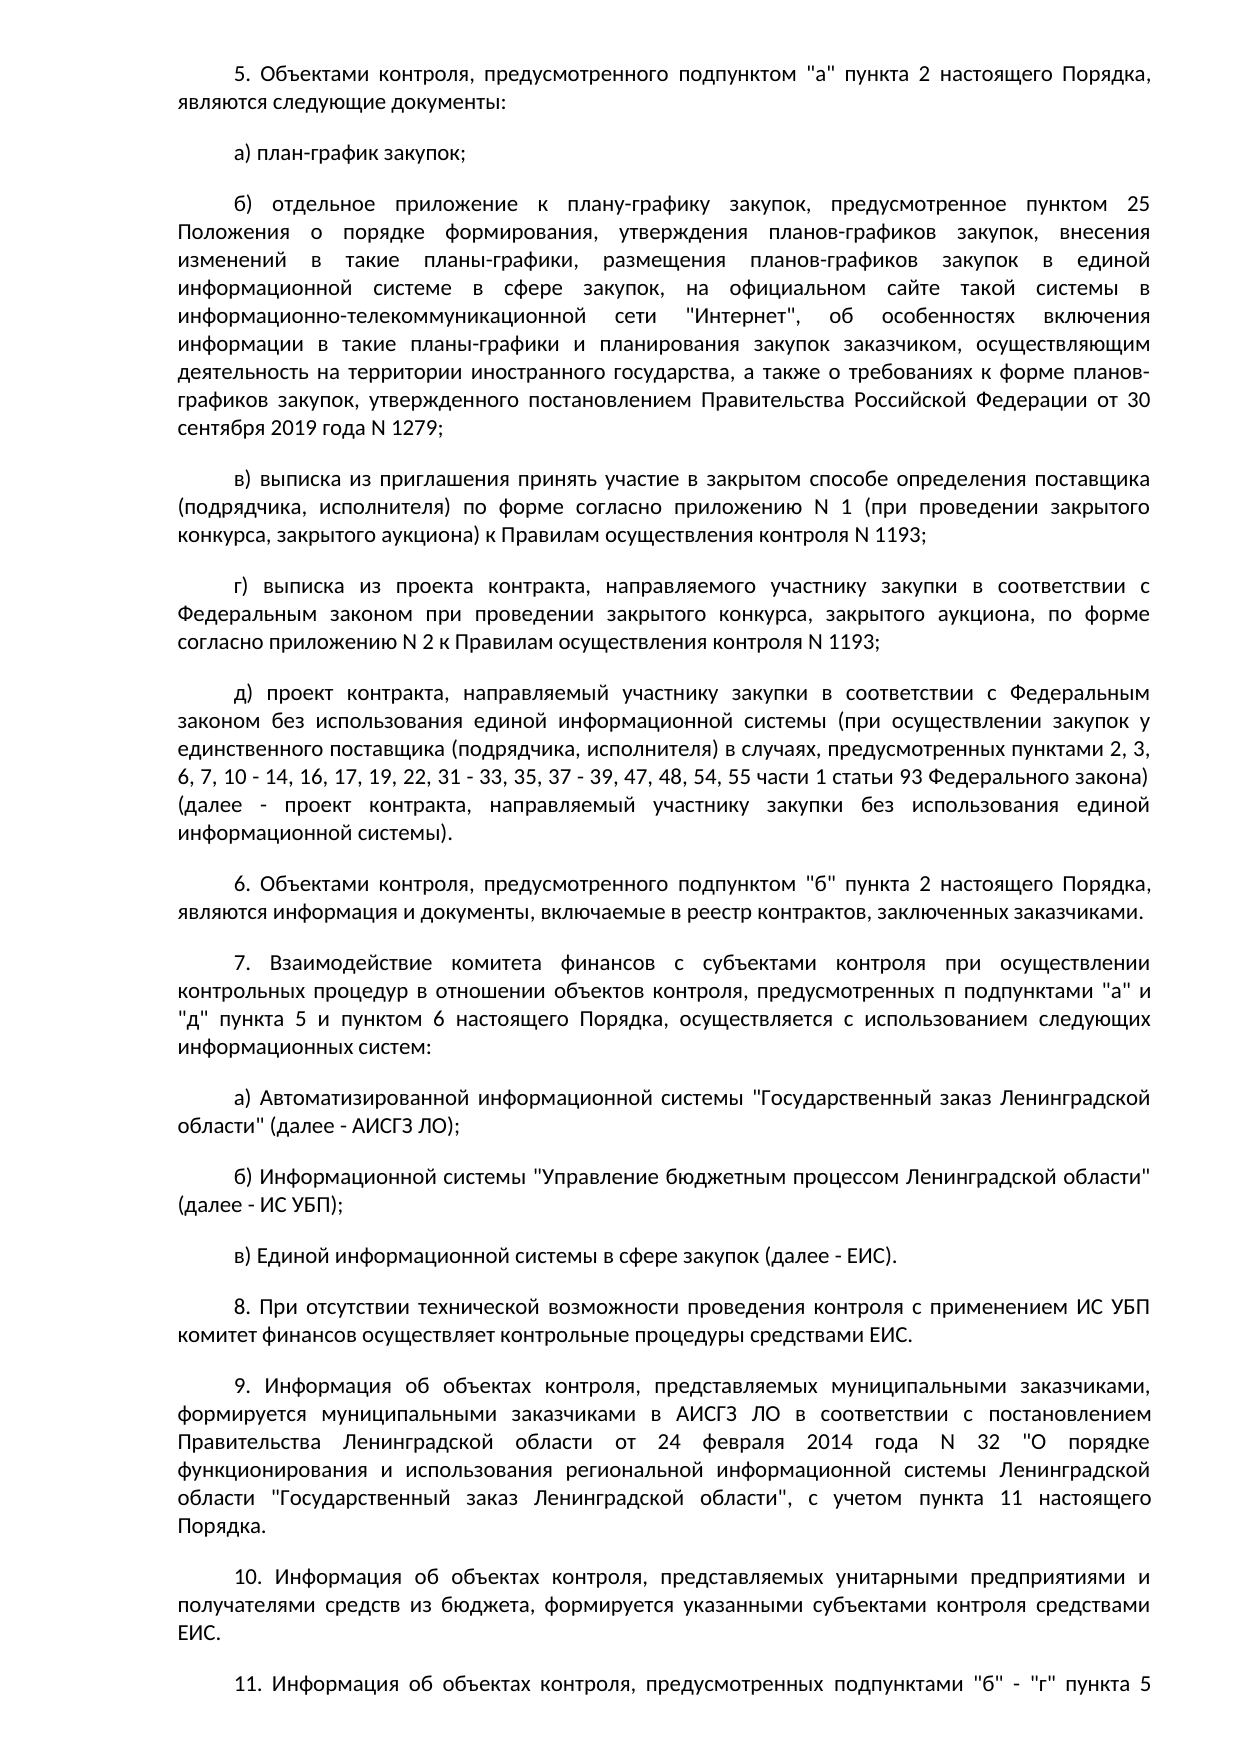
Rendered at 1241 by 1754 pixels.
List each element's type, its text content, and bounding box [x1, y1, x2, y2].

text в) выписка из приглашения принять участие в закрытом способе определения поставщика (подрядчика, исполнителя) по форме согласно приложению N 1 (при проведении закрытого конкурса, закрытого аукциона) к Правилам осуществления контроля N 1193; [177, 464, 1152, 548]
text 8. При отсутствии технической возможности проведения контроля с применением ИС УБП комитет финансов осуществляет контрольные процедуры средствами ЕИС. [177, 1292, 1152, 1348]
text г) выписка из проекта контракта, направляемого участнику закупки в соответствии с Федеральным законом при проведении закрытого конкурса, закрытого аукциона, по форме согласно приложению N 2 к Правилам осуществления контроля N 1193; [177, 571, 1152, 655]
text 6. Объектами контроля, предусмотренного подпунктом "б" пункта 2 настоящего Порядка, являются информация и документы, включаемые в реестр контрактов, заключенных заказчиками. [177, 869, 1152, 925]
text д) проект контракта, направляемый участнику закупки в соответствии с Федеральным законом без использования единой информационной системы (при осуществлении закупок у единственного поставщика (подрядчика, исполнителя) в случаях, предусмотренных пунктами 2, 3, 6, 7, 10 - 14, 16, 17, 19, 22, 31 - 33, 35, 37 - 39, 47, 48, 54, 55 части 1 статьи 93 Федерального закона) (далее - проект контракта, направляемый участнику закупки без использования единой информационной системы). [177, 678, 1152, 846]
text 9. Информация об объектах контроля, представляемых муниципальными заказчиками, формируется муниципальными заказчиками в АИСГЗ ЛО в соответствии с постановлением Правительства Ленинградской области от 24 февраля 2014 года N 32 "О порядке функционирования и использования региональной информационной системы Ленинградской области "Государственный заказ Ленинградской области", с учетом пункта 11 настоящего Порядка. [177, 1371, 1152, 1539]
text б) отдельное приложение к плану-графику закупок, предусмотренное пунктом 25 Положения о порядке формирования, утверждения планов-графиков закупок, внесения изменений в такие планы-графики, размещения планов-графиков закупок в единой информационной системе в сфере закупок, на официальном сайте такой системы в информационно-телекоммуникационной сети "Интернет", об особенностях включения информации в такие планы-графики и планирования закупок заказчиком, осуществляющим деятельность на территории иностранного государства, а также о требованиях к форме планов-графиков закупок, утвержденного постановлением Правительства Российской Федерации от 30 сентября 2019 года N 1279; [177, 189, 1152, 441]
text 7. Взаимодействие комитета финансов с субъектами контроля при осуществлении контрольных процедур в отношении объектов контроля, предусмотренных п подпунктами "а" и "д" пункта 5 и пунктом 6 настоящего Порядка, осуществляется с использованием следующих информационных систем: [177, 948, 1152, 1060]
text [177, 1669, 1152, 1697]
text 10. Информация об объектах контроля, представляемых унитарными предприятиями и получателями средств из бюджета, формируется указанными субъектами контроля средствами ЕИС. [177, 1562, 1152, 1646]
text в) Единой информационной системы в сфере закупок (далее - ЕИС). [177, 1241, 1152, 1269]
text а) Автоматизированной информационной системы "Государственный заказ Ленинградской области" (далее - АИСГЗ ЛО); [177, 1083, 1152, 1139]
text а) план-график закупок; [177, 138, 1152, 166]
text б) Информационной системы "Управление бюджетным процессом Ленинградской области" (далее - ИС УБП); [177, 1162, 1152, 1218]
text 5. Объектами контроля, предусмотренного подпунктом "а" пункта 2 настоящего Порядка, являются следующие документы: [177, 59, 1152, 115]
